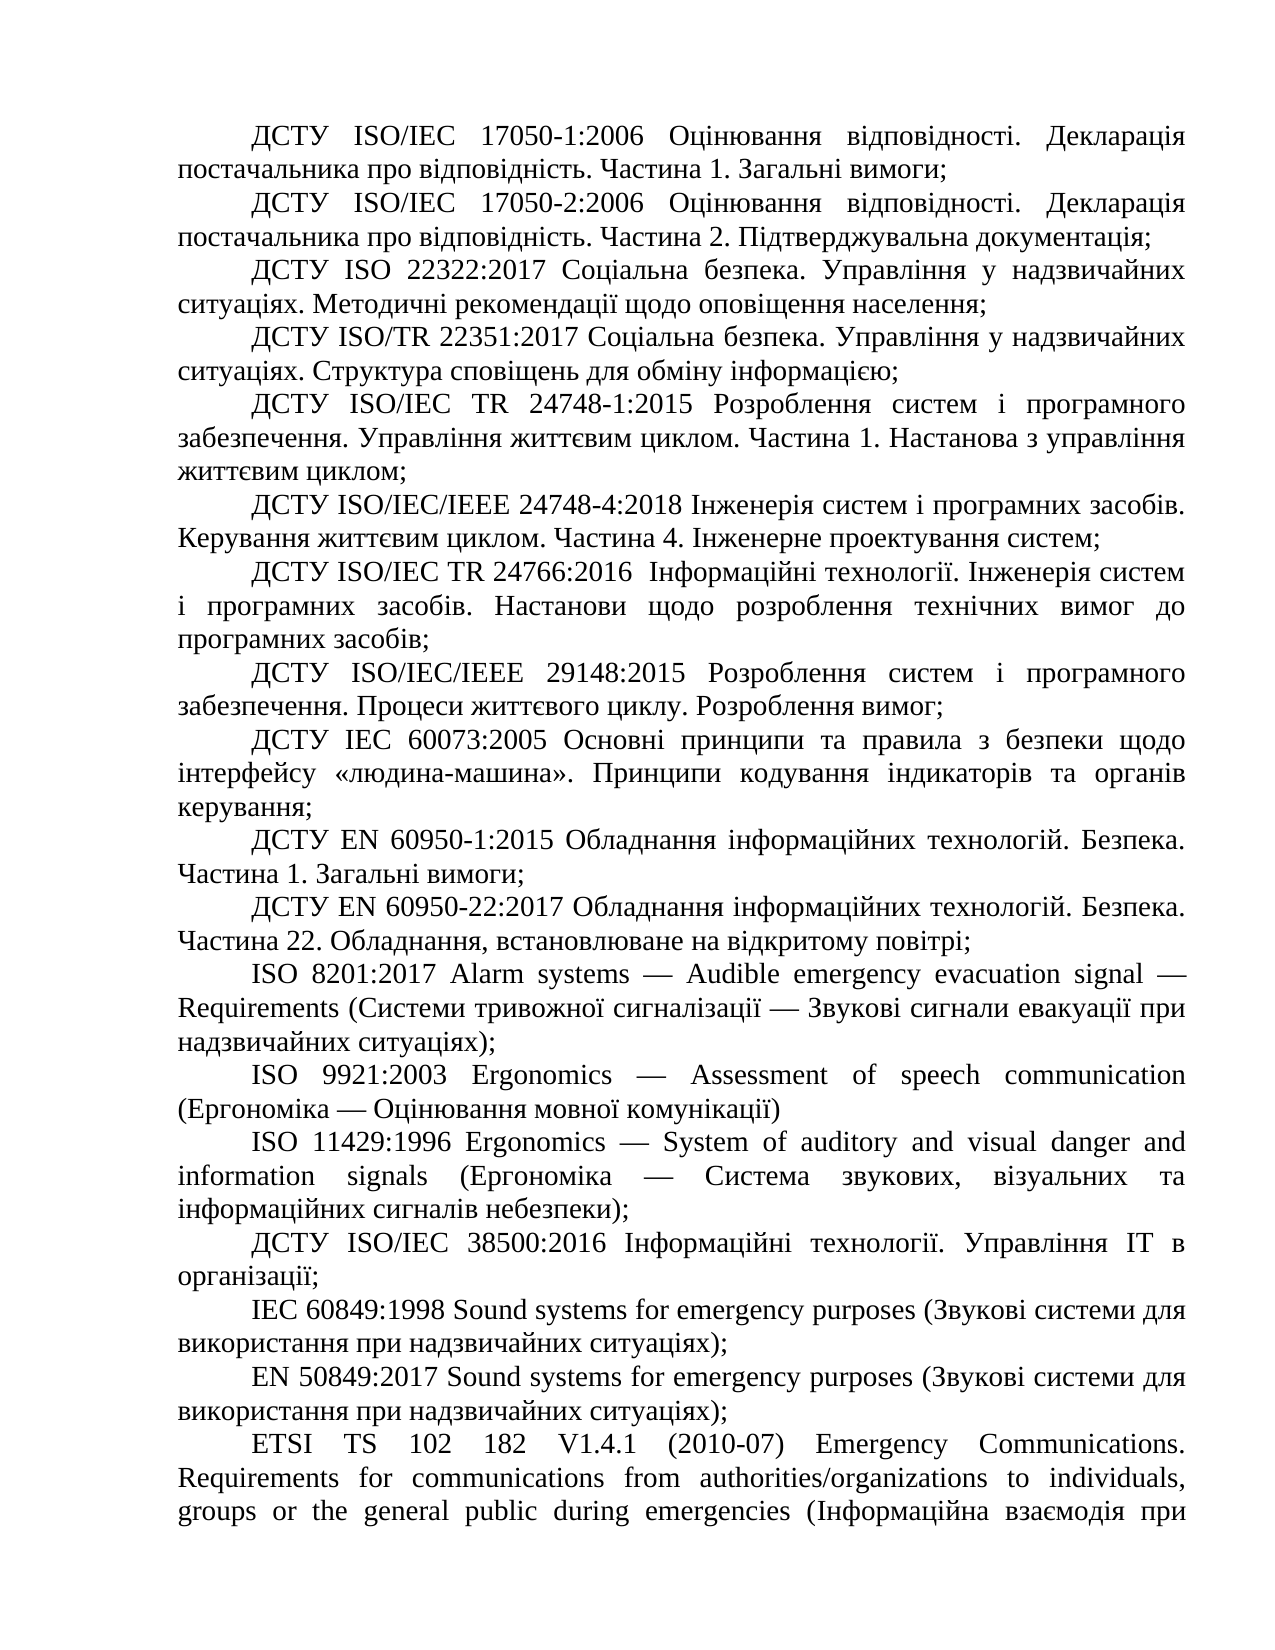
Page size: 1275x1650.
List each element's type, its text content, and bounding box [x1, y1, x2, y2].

text EN 50849:2017 Sound systems for emergency purposes (Звукові системи для використання при надзвичайних ситуаціях); [177, 1359, 1186, 1426]
text ДСТУ EN 60950-1:2015 Обладнання інформаційних технологій. Безпека. Частина 1. Загальні вимоги; [177, 822, 1186, 889]
text ДСТУ ISO/IEC 38500:2016 Інформаційні технології. Управління ІТ в організації; [177, 1225, 1186, 1292]
text IEC 60849:1998 Sound systems for emergency purposes (Звукові системи для використання при надзвичайних ситуаціях); [177, 1292, 1186, 1359]
text ISO 8201:2017 Alarm systems — Audible emergency evacuation signal — Requirements (Системи тривожної сигналізації — Звукові сигнали евакуації при надзвичайних ситуаціях); [177, 957, 1186, 1057]
text ДСТУ ISO/IEC TR 24748-1:2015 Розроблення систем і програмного забезпечення. Управління життєвим циклом. Частина 1. Настанова з управління життєвим циклом; [177, 386, 1186, 487]
text ISO 9921:2003 Ergonomics — Assessment of speech communication (Ергономіка — Оцінювання мовної комунікації) [177, 1057, 1186, 1124]
text ДСТУ ISO/IEC 17050-1:2006 Оцінювання відповідності. Декларація постачальника про відповідність. Частина 1. Загальні вимоги; [177, 118, 1186, 185]
text ДСТУ ІЕС 60073:2005 Основні принципи та правила з безпеки щодо інтерфейсу «людина-машина». Принципи кодування індикаторів та органів керування; [177, 722, 1186, 822]
text ISO 11429:1996 Ergonomics — System of auditory and visual danger and information signals (Ергономіка — Система звукових, візуальних та інформаційних сигналів небезпеки); [177, 1124, 1186, 1225]
text ДСТУ ISO/IEC/IEEE 24748-4:2018 Інженерія систем і програмних засобів. Керування життєвим циклом. Частина 4. Інженерне проектування систем; [177, 487, 1186, 554]
text ДСТУ ISO/IEC TR 24766:2016 Інформаційні технології. Інженерія систем і програмних засобів. Настанови щодо розроблення технічних вимог до програмних засобів; [177, 554, 1186, 655]
text ДСТУ ISO/IEC/IEEE 29148:2015 Розроблення систем і програмного забезпечення. Процеси життєвого циклу. Розроблення вимог; [177, 655, 1186, 722]
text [177, 1426, 1186, 1527]
text ДСТУ ISO 22322:2017 Соціальна безпека. Управління у надзвичайних ситуаціях. Методичні рекомендації щодо оповіщення населення; [177, 252, 1186, 319]
text ДСТУ ISO/IEC 17050-2:2006 Оцінювання відповідності. Декларація постачальника про відповідність. Частина 2. Підтверджувальна документація; [177, 185, 1186, 252]
text ДСТУ ISO/TR 22351:2017 Соціальна безпека. Управління у надзвичайних ситуаціях. Структура сповіщень для обміну інформацією; [177, 319, 1186, 386]
text ДСТУ EN 60950-22:2017 Обладнання інформаційних технологій. Безпека. Частина 22. Обладнання, встановлюване на відкритому повітрі; [177, 889, 1186, 957]
